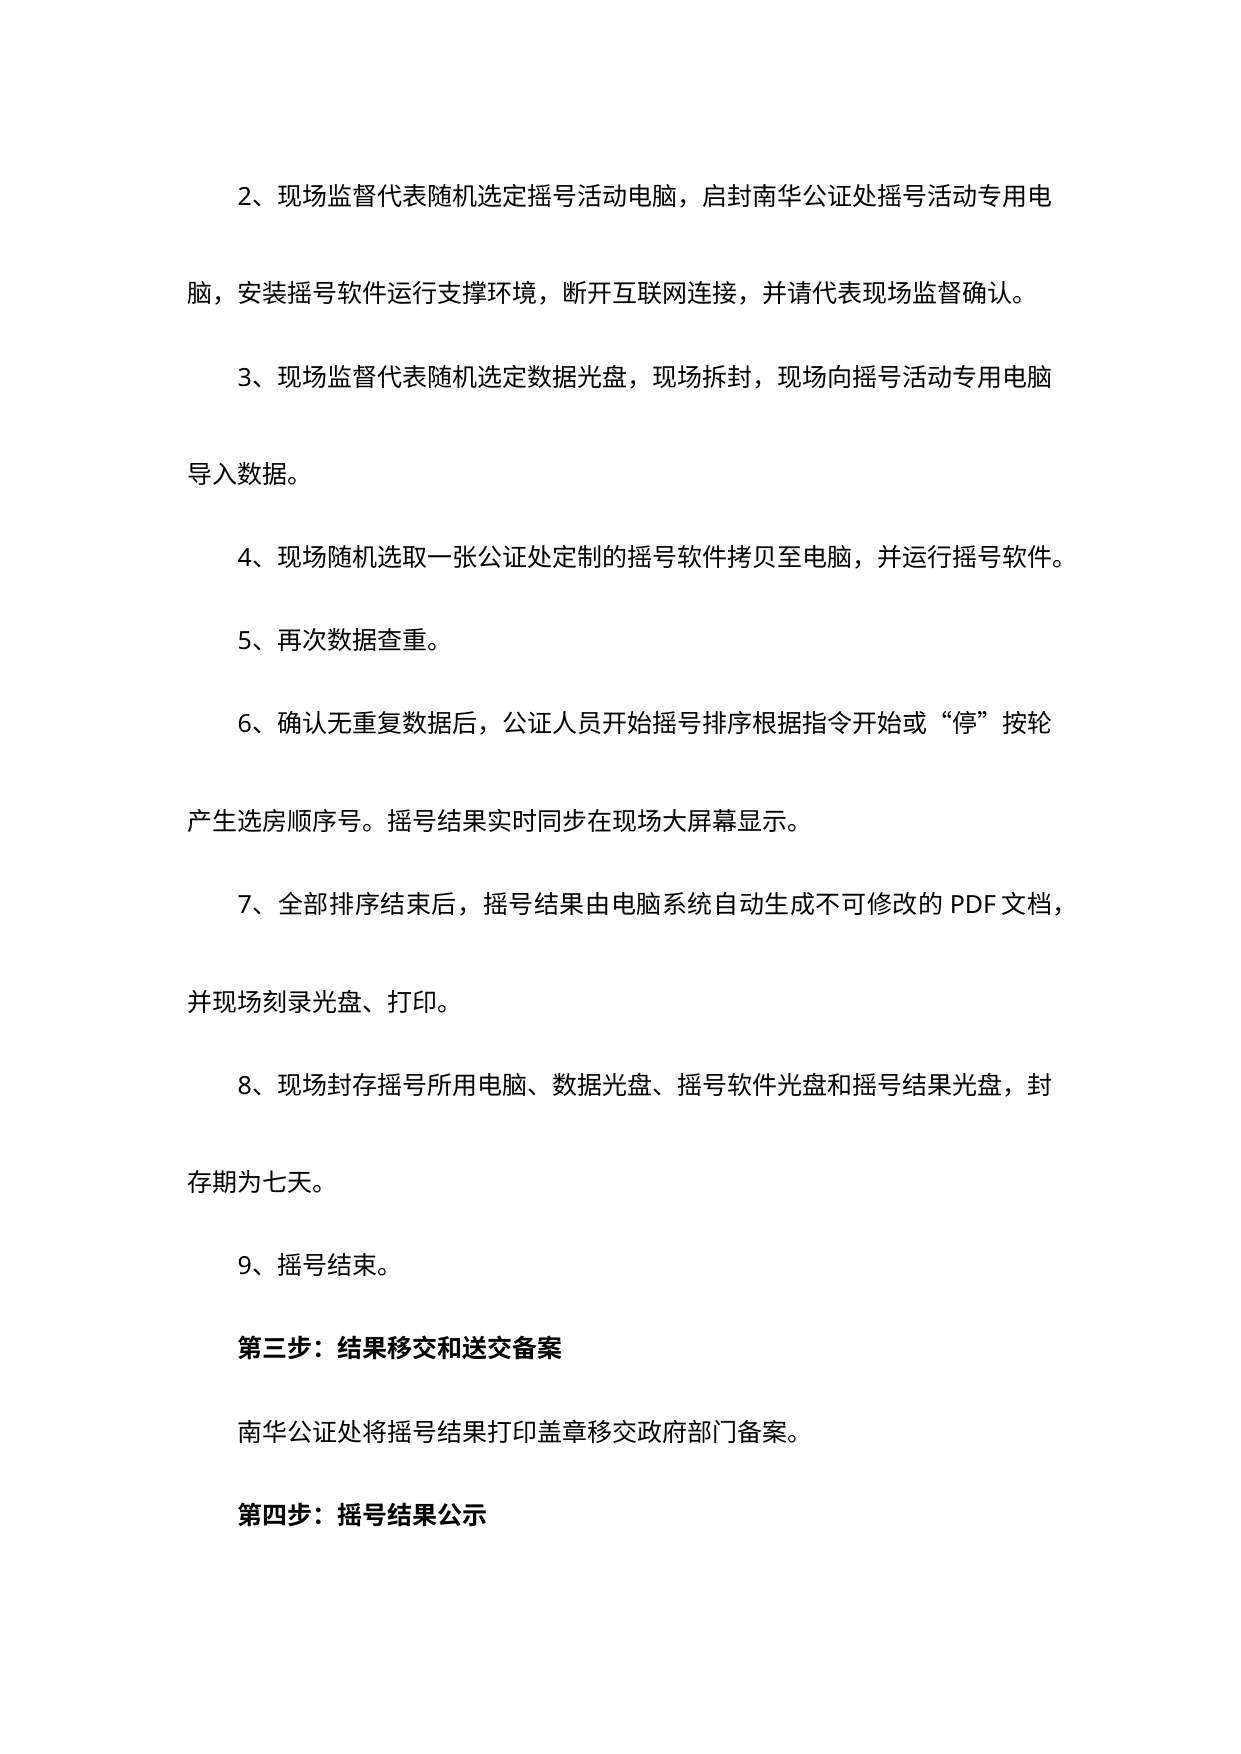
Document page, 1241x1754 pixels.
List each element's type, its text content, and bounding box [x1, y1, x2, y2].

text 8、现场封存摇号所用电脑、数据光盘、摇号软件光盘和摇号结果光盘，封存期为七天。 [187, 1051, 1053, 1213]
text 第三步：结果移交和送交备案 [187, 1314, 1053, 1379]
text 7、全部排序结束后，摇号结果由电脑系统自动生成不可修改的PDF文档，并现场刻录光盘、打印。 [187, 870, 1053, 1033]
text 第四步：摇号结果公示 [187, 1481, 1053, 1546]
text 2、现场监督代表随机选定摇号活动电脑，启封南华公证处摇号活动专用电脑，安装摇号软件运行支撑环境，断开互联网连接，并请代表现场监督确认。 [187, 162, 1053, 324]
text 6、确认无重复数据后，公证人员开始摇号排序根据指令开始或“停”按轮产生选房顺序号。摇号结果实时同步在现场大屏幕显示。 [187, 689, 1053, 852]
text 南华公证处将摇号结果打印盖章移交政府部门备案。 [187, 1398, 1053, 1463]
text 3、现场监督代表随机选定数据光盘，现场拆封，现场向摇号活动专用电脑导入数据。 [187, 343, 1053, 505]
text 4、现场随机选取一张公证处定制的摇号软件拷贝至电脑，并运行摇号软件。 [187, 523, 1053, 588]
text 9、摇号结束。 [187, 1231, 1053, 1296]
text 5、再次数据查重。 [187, 606, 1053, 671]
